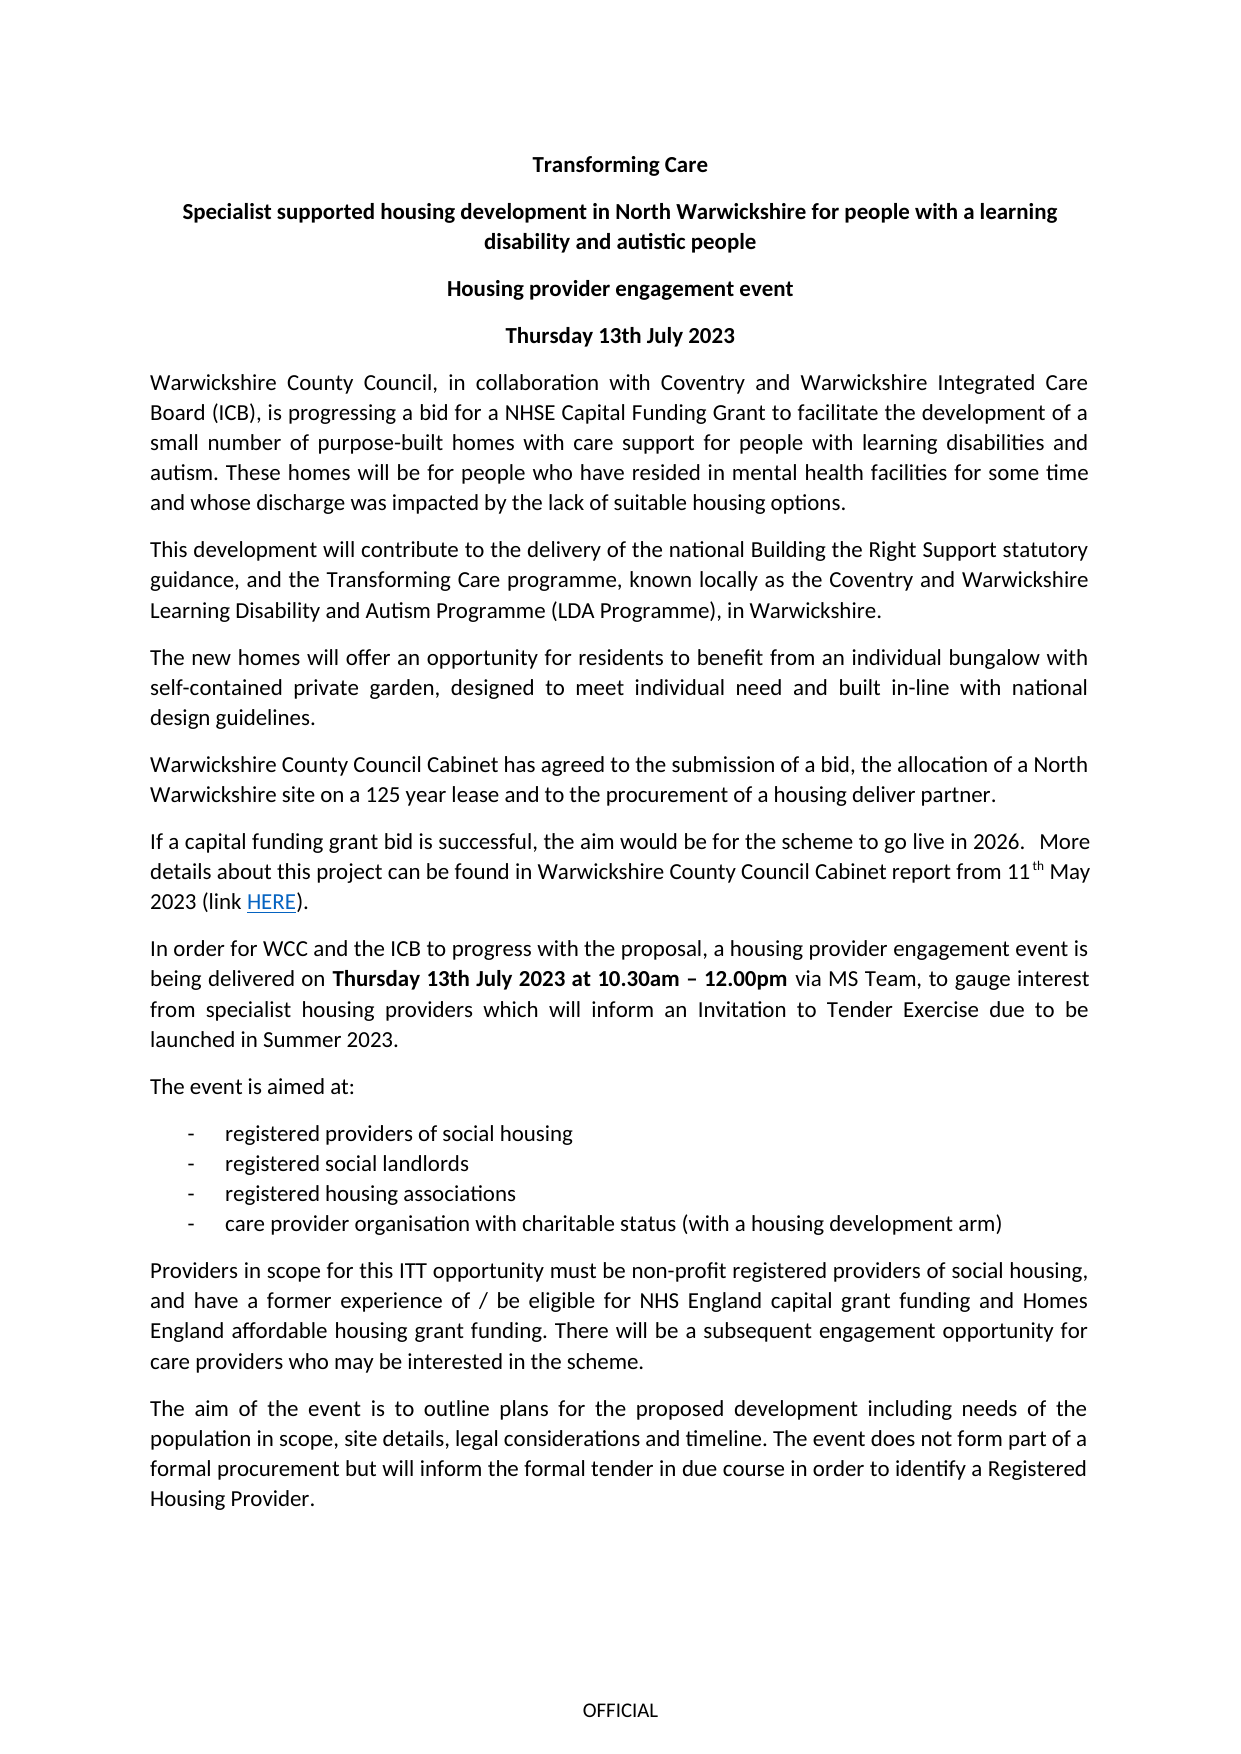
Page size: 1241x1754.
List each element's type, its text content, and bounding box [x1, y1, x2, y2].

list registered providers of social housing [187, 1119, 1090, 1147]
list registered social landlords [187, 1149, 1090, 1177]
text If a capital funding grant bid is successful, the aim would be for the scheme to go live in 2026. More details about this project can be found in Warwickshire County Council Cabinet report from 11th May 2023 (link HERE). [150, 827, 1090, 916]
text The aim of the event is to outline plans for the proposed development including needs of the population in scope, site details, legal considerations and timeline. The event does not form part of a formal procurement but will inform the formal tender in due course in order to identify a Registered Housing Provider. [150, 1394, 1090, 1512]
text Providers in scope for this ITT opportunity must be non-profit registered providers of social housing, and have a former experience of / be eligible for NHS England capital grant funding and Homes England affordable housing grant funding. There will be a subsequent engagement opportunity for care providers who may be interested in the scheme. [150, 1256, 1090, 1375]
text In order for WCC and the ICB to progress with the proposal, a housing provider engagement event is being delivered on Thursday 13th July 2023 at 10.30am – 12.00pm via MS Team, to gauge interest from specialist housing providers which will inform an Invitation to Tender Exercise due to be launched in Summer 2023. [150, 934, 1090, 1053]
text Thursday 13th July 2023 [150, 321, 1090, 349]
text Housing provider engagement event [150, 274, 1090, 302]
text The event is aimed at: [150, 1072, 1090, 1100]
list registered housing associations [187, 1179, 1090, 1207]
text Transforming Care [150, 150, 1090, 178]
text Warwickshire County Council, in collaboration with Coventry and Warwickshire Integrated Care Board (ICB), is progressing a bid for a NHSE Capital Funding Grant to facilitate the development of a small number of purpose-built homes with care support for people with learning disabilities and autism. These homes will be for people who have resided in mental health facilities for some time and whose discharge was impacted by the lack of suitable housing options. [150, 368, 1090, 517]
text Warwickshire County Council Cabinet has agreed to the submission of a bid, the allocation of a North Warwickshire site on a 125 year lease and to the procurement of a housing deliver partner. [150, 750, 1090, 808]
text Specialist supported housing development in North Warwickshire for people with a learning disability and autistic people [150, 197, 1090, 255]
text This development will contribute to the delivery of the national Building the Right Support statutory guidance, and the Transforming Care programme, known locally as the Coventry and Warwickshire Learning Disability and Autism Programme (LDA Programme), in Warwickshire. [150, 535, 1090, 624]
list care provider organisation with charitable status (with a housing development arm) [187, 1209, 1090, 1237]
text The new homes will offer an opportunity for residents to benefit from an individual bungalow with self-contained private garden, designed to meet individual need and built in-line with national design guidelines. [150, 643, 1090, 731]
